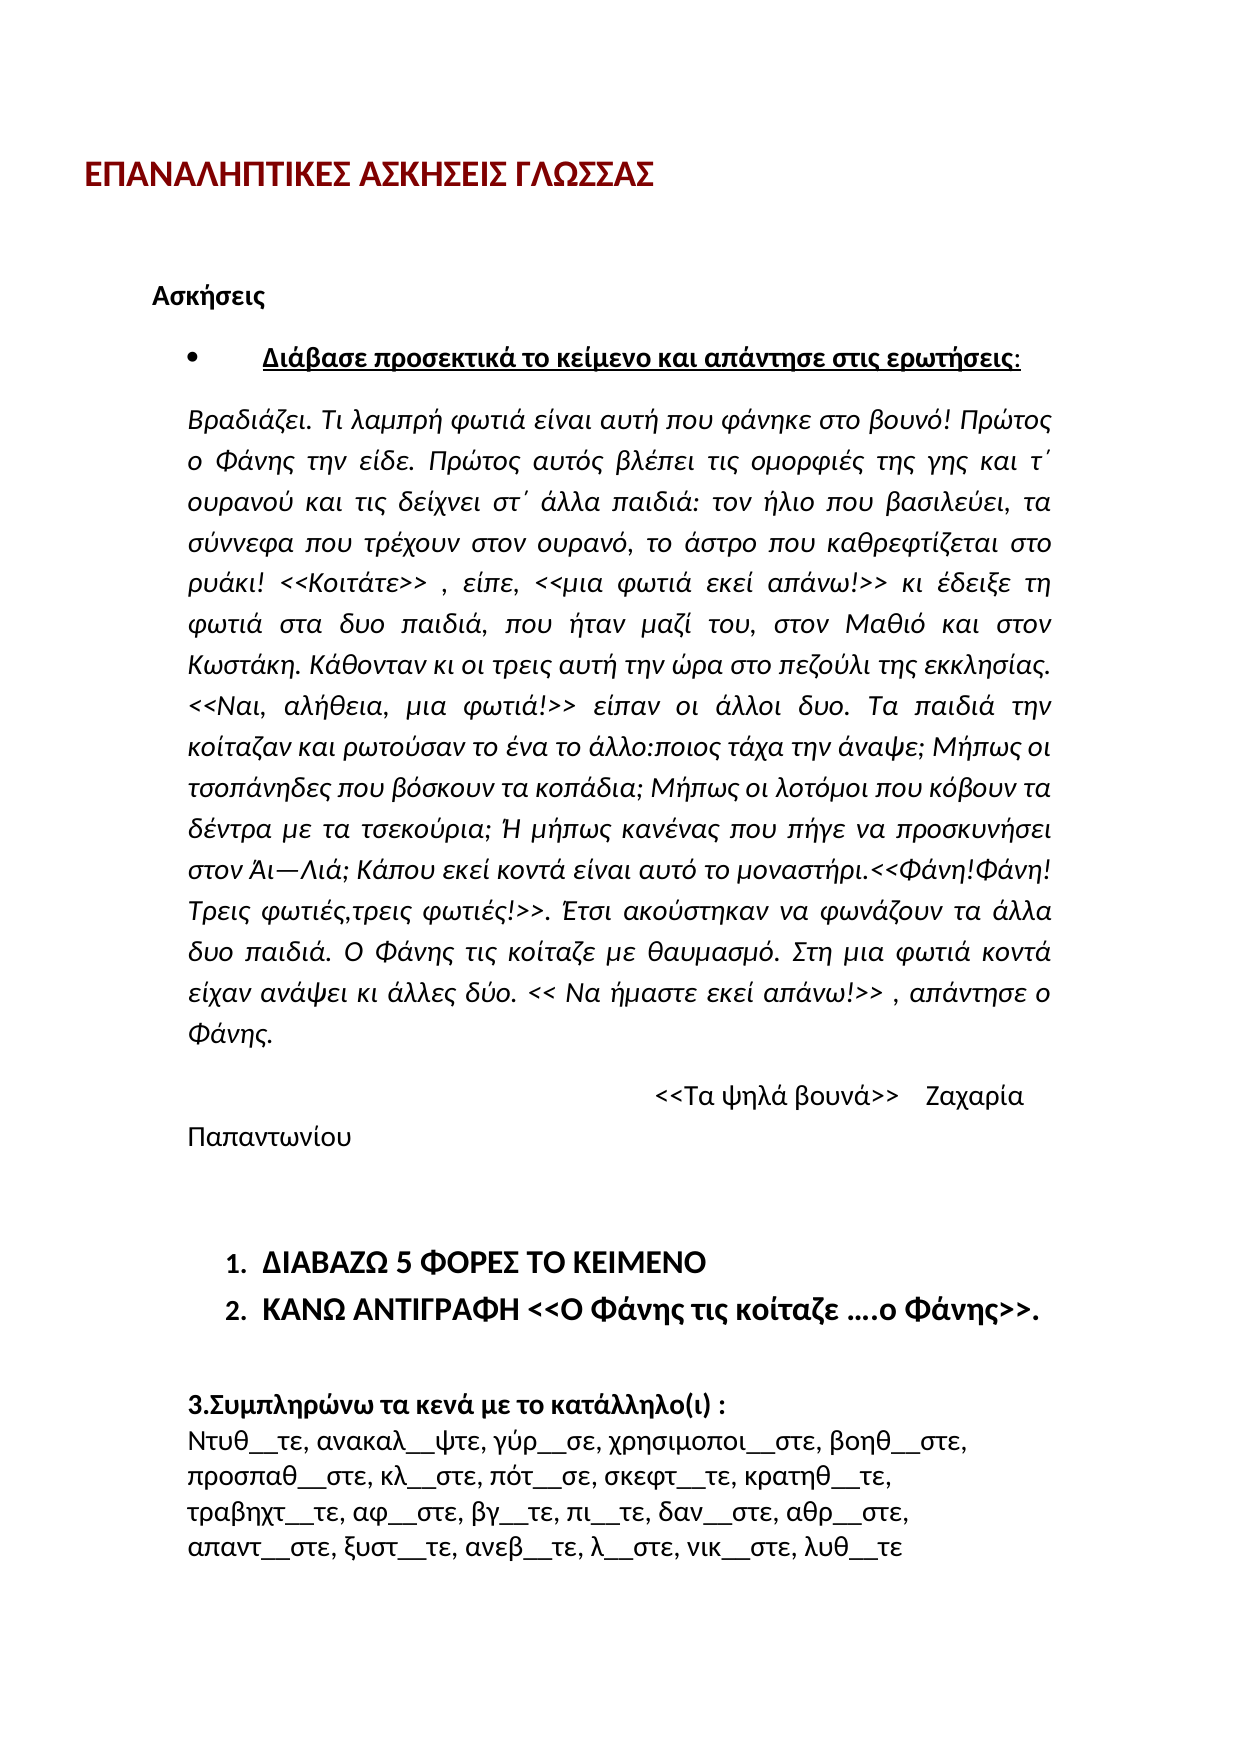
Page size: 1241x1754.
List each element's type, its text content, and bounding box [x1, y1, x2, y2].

list Διάβασε προσεκτικά το κείμενο και απάντησε στις ερωτήσεις: [187, 339, 1053, 375]
text 3.Συμπληρώνω τα κενά με το κατάλληλο(ι) : [187, 1386, 1053, 1422]
text ΕΠΑΝΑΛΗΠΤΙΚΕΣ ΑΣΚΗΣΕΙΣ ΓΛΩΣΣΑΣ [84, 150, 1053, 196]
text Βραδιάζει. Τι λαμπρή φωτιά είναι αυτή που φάνηκε στο βουνό! Πρώτος ο Φάνης την είδε. Πρώτος αυτός βλέπει τις ομορφιές της γης και τ΄ ουρανού και τις δείχνει στ΄ άλλα παιδιά: τον ήλιο που βασιλεύει, τα σύννεφα που τρέχουν στον ουρανό, το άστρο που καθρεφτίζεται στο ρυάκι! <<Κοιτάτε>> , είπε, <<μια φωτιά εκεί απάνω!>> κι έδειξε τη φωτιά στα δυο παιδιά, που ήταν μαζί του, στον Μαθιό και στον Κωστάκη. Κάθονταν κι οι τρεις αυτή την ώρα στο πεζούλι της εκκλησίας. <<Ναι, αλήθεια, μια φωτιά!>> είπαν οι άλλοι δυο. Τα παιδιά την κοίταζαν και ρωτούσαν το ένα το άλλο:ποιος τάχα την άναψε; Μήπως οι τσοπάνηδες που βόσκουν τα κοπάδια; Μήπως οι λοτόμοι που κόβουν τα δέντρα με τα τσεκούρια; Ή μήπως κανένας που πήγε να προσκυνήσει στον Άι—Λιά; Κάπου εκεί κοντά είναι αυτό το μοναστήρι.<<Φάνη!Φάνη! Τρεις φωτιές,τρεις φωτιές!>>. Έτσι ακούστηκαν να φωνάζουν τα άλλα δυο παιδιά. Ο Φάνης τις κοίταζε με θαυμασμό. Στη μια φωτιά κοντά είχαν ανάψει κι άλλες δύο. << Να ήμαστε εκεί απάνω!>> , απάντησε ο Φάνης. [187, 401, 1053, 1051]
text Ασκήσεις [84, 277, 1053, 312]
text Ντυθ__τε, ανακαλ__ψτε, γύρ__σε, χρησιμοποι__στε, βοηθ__στε, προσπαθ__στε, κλ__στε, πότ__σε, σκεφτ__τε, κρατηθ__τε, τραβηχτ__τε, αφ__στε, βγ__τε, πι__τε, δαν__στε, αθρ__στε, απαντ__στε, ξυστ__τε, ανεβ__τε, λ__στε, νικ__στε, λυθ__τε [187, 1422, 1053, 1564]
list ΚΑΝΩ ΑΝΤΙΓΡΑΦΗ <<Ο Φάνης τις κοίταζε ….ο Φάνης>>. [225, 1288, 1053, 1329]
list ΔΙΑΒΑΖΩ 5 ΦΟΡΕΣ ΤΟ ΚΕΙΜΕΝΟ [225, 1241, 1053, 1282]
text <<Τα ψηλά βουνά>> Ζαχαρία Παπαντωνίου [187, 1077, 1053, 1153]
